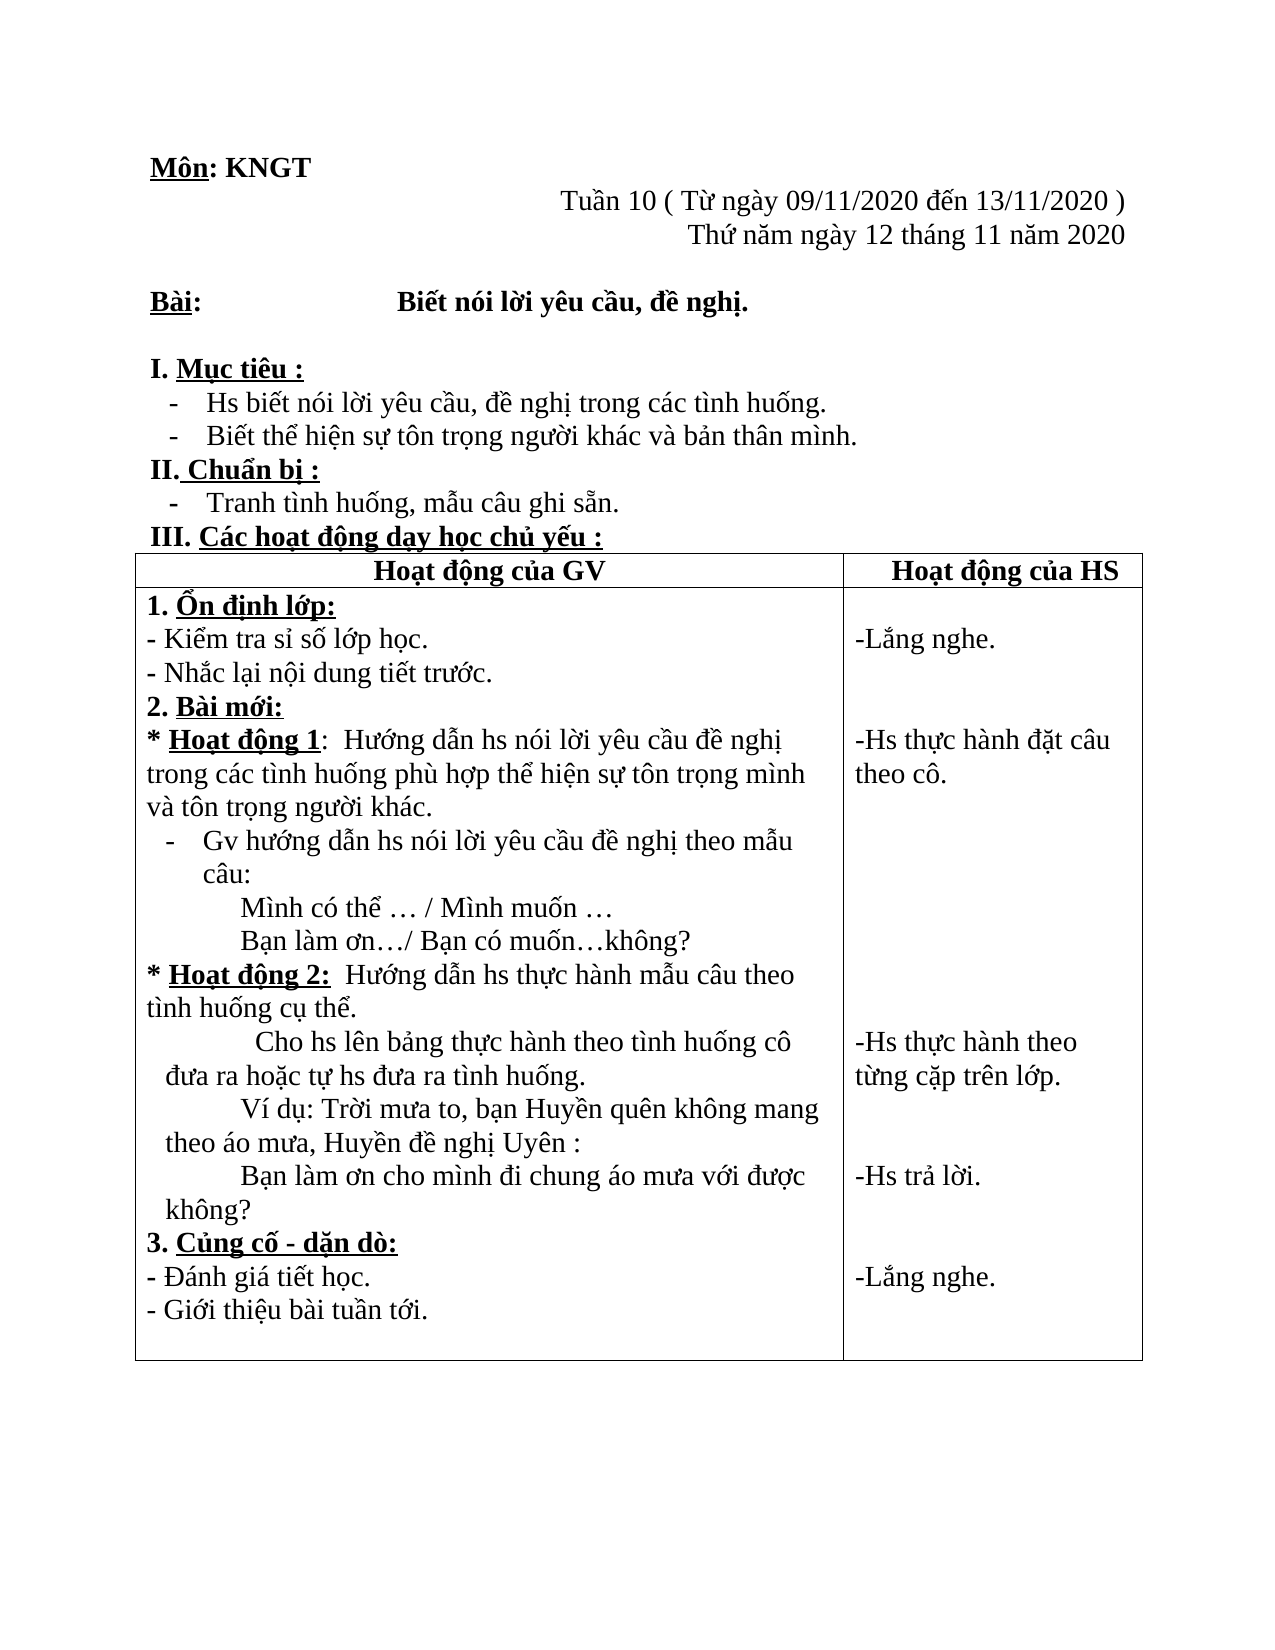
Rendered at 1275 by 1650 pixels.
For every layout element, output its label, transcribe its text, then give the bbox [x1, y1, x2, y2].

text Tuần 10 ( Từ ngày 09/11/2020 đến 13/11/2020 ) [150, 183, 1125, 217]
table_cell 1. Ổn định lớp: - Kiểm tra sỉ số lớp học. - Nhắc lại nội dung tiết trước. 2. Bài mới: * Hoạt động 1: Hướng dẫn hs nói lời yêu cầu đề nghị trong các tình huống phù hợp thể hiện sự tôn trọng mình và tôn trọng người khác. Gv hướng dẫn hs nói lời yêu cầu đề nghị theo mẫu câu: Mình có thể … / Mình muốn … Bạn làm ơn…/ Bạn có muốn…không? * Hoạt động 2: Hướng dẫn hs thực hành mẫu câu theo tình huống cụ thể. Cho hs lên bảng thực hành theo tình huống cô đưa ra hoặc tự hs đưa ra tình huống. Ví dụ: Trời mưa to, bạn Huyền quên không mang theo áo mưa, Huyền đề nghị Uyên : Bạn làm ơn cho mình đi chung áo mưa với được không? 3. Củng cố - dặn dò: - Đánh giá tiết học. - Giới thiệu bài tuần tới. [136, 588, 843, 1359]
text Môn: KNGT [150, 150, 1125, 183]
list Biết thể hiện sự tôn trọng người khác và bản thân mình. [169, 418, 1125, 452]
text II. Chuẩn bị : [150, 452, 1125, 485]
text I. Mục tiêu : [150, 351, 1125, 385]
list Hs biết nói lời yêu cầu, đề nghị trong các tình huống. [169, 385, 1125, 418]
text Thứ năm ngày 12 tháng 11 năm 2020 [150, 217, 1125, 251]
text Bài: Biết nói lời yêu cầu, đề nghị. [150, 284, 1125, 318]
table_header Hoạt động của GV [136, 554, 843, 587]
text III. Các hoạt động dạy học chủ yếu : [150, 519, 1125, 552]
table_cell -Lắng nghe. -Hs thực hành đặt câu theo cô. -Hs thực hành theo từng cặp trên lớp. -Hs trả lời. -Lắng nghe. [844, 588, 1142, 1359]
table_header Hoạt động của HS [844, 554, 1142, 587]
list Tranh tình huống, mẫu câu ghi sẵn. [169, 485, 1125, 519]
